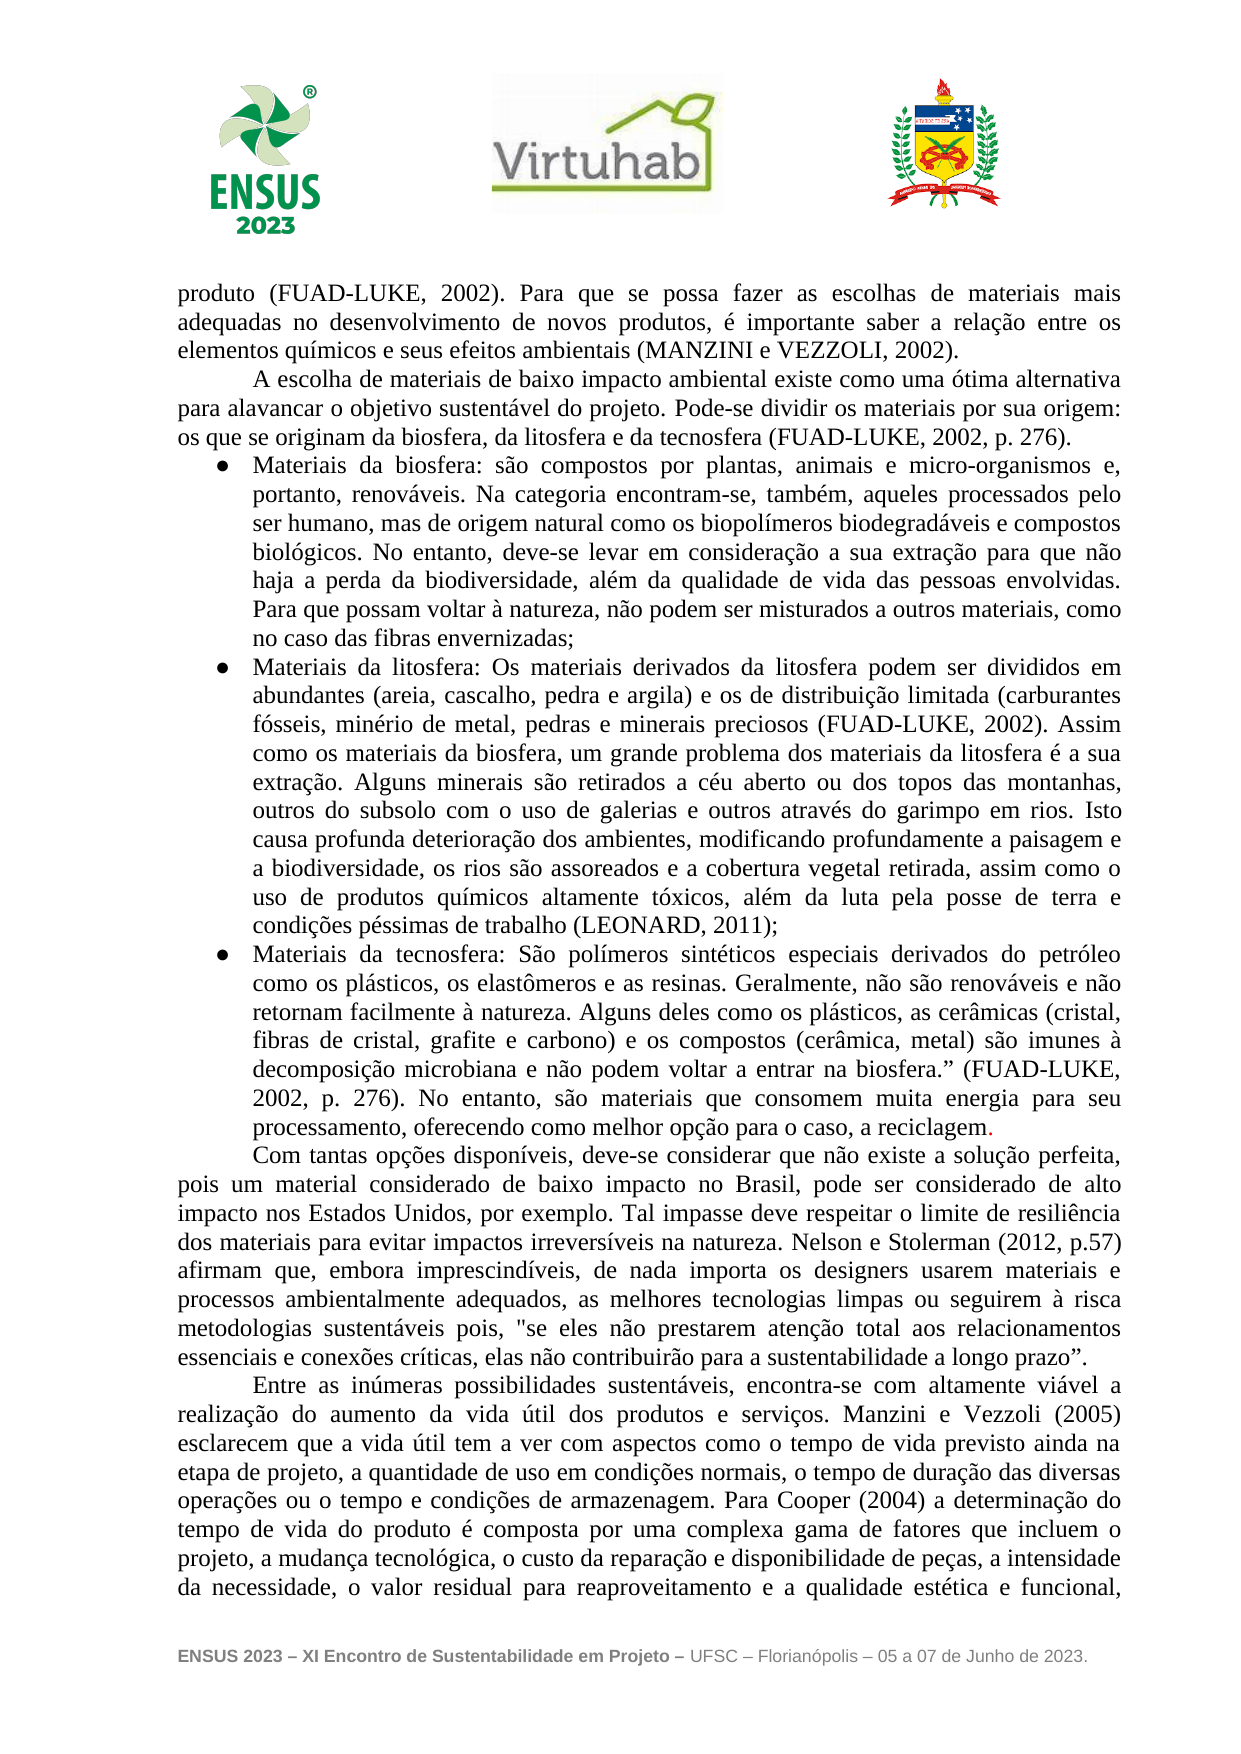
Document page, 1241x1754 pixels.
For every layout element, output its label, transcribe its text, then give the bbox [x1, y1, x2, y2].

list Materiais da biosfera: são compostos por plantas, animais e micro-organismos e, portanto, renováveis. Na categoria encontram-se, também, aqueles processados pelo ser humano, mas de origem natural como os biopolímeros biodegradáveis e compostos biológicos. No entanto, deve-se levar em consideração a sua extração para que não haja a perda da biodiversidade, além da qualidade de vida das pessoas envolvidas. Para que possam voltar à natureza, não podem ser misturados a outros materiais, como no caso das fibras envernizadas; [215, 451, 1122, 652]
picture [880, 73, 1007, 249]
list Materiais da tecnosfera: São polímeros sintéticos especiais derivados do petróleo como os plásticos, os elastômeros e as resinas. Geralmente, não são renováveis e não retornam facilmente à natureza. Alguns deles como os plásticos, as cerâmicas (cristal, fibras de cristal, grafite e carbono) e os compostos (cerâmica, metal) são imunes à decomposição microbiana e não podem voltar a entrar na biosfera.” (FUAD-LUKE, 2002, p. 276). No entanto, são materiais que consomem muita energia para seu processamento, oferecendo como melhor opção para o caso, a reciclagem. [215, 939, 1122, 1141]
picture [491, 73, 724, 214]
text A escolha de materiais de baixo impacto ambiental existe como uma ótima alternativa para alavancar o objetivo sustentável do projeto. Pode-se dividir os materiais por sua origem: os que se originam da biosfera, da litosfera e da tecnosfera (FUAD-LUKE, 2002, p. 276). [177, 364, 1122, 451]
text Com tantas opções disponíveis, deve-se considerar que não existe a solução perfeita, pois um material considerado de baixo impacto no Brasil, pode ser considerado de alto impacto nos Estados Unidos, por exemplo. Tal impasse deve respeitar o limite de resiliência dos materiais para evitar impactos irreversíveis na natureza. Nelson e Stolerman (2012, p.57) afirmam que, embora imprescindíveis, de nada importa os designers usarem materiais e processos ambientalmente adequados, as melhores tecnologias limpas ou seguirem à risca metodologias sustentáveis pois, "se eles não prestarem atenção total aos relacionamentos essenciais e conexões críticas, elas não contribuirão para a sustentabilidade a longo prazo”. [177, 1141, 1122, 1371]
picture [177, 73, 354, 250]
list Materiais da litosfera: Os materiais derivados da litosfera podem ser divididos em abundantes (areia, cascalho, pedra e argila) e os de distribuição limitada (carburantes fósseis, minério de metal, pedras e minerais preciosos (FUAD-LUKE, 2002). Assim como os materiais da biosfera, um grande problema dos materiais da litosfera é a sua extração. Alguns minerais são retirados a céu aberto ou dos topos das montanhas, outros do subsolo com o uso de galerias e outros através do garimpo em rios. Isto causa profunda deterioração dos ambientes, modificando profundamente a paisagem e a biodiversidade, os rios são assoreados e a cobertura vegetal retirada, assim como o uso de produtos químicos altamente tóxicos, além da luta pela posse de terra e condições péssimas de trabalho (LEONARD, 2011); [215, 652, 1122, 939]
